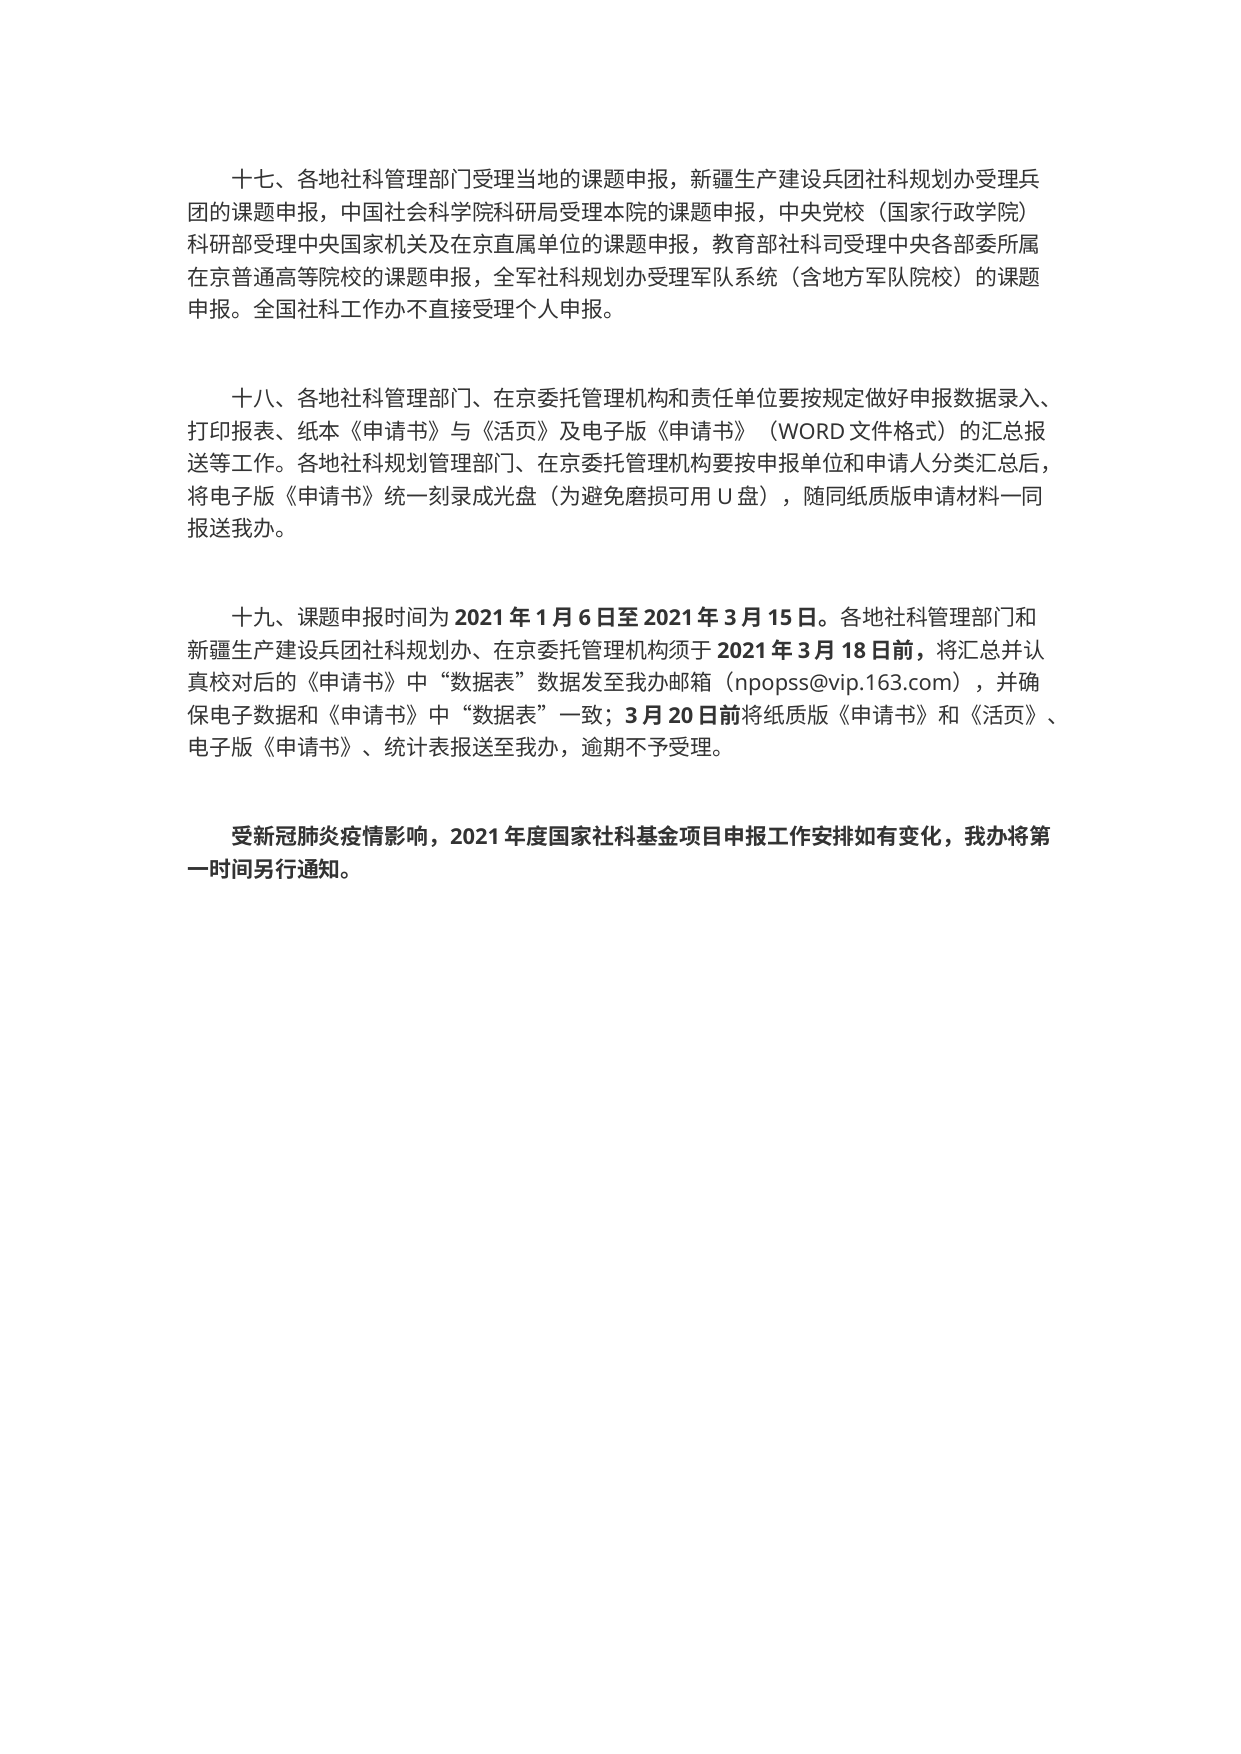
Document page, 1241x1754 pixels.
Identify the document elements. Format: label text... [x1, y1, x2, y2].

text 十八、各地社科管理部门、在京委托管理机构和责任单位要按规定做好申报数据录入、打印报表、纸本《申请书》与《活页》及电子版《申请书》（WORD文件格式）的汇总报送等工作。各地社科规划管理部门、在京委托管理机构要按申报单位和申请人分类汇总后，将电子版《申请书》统一刻录成光盘（为避免磨损可用U盘），随同纸质版申请材料一同报送我办。 [187, 381, 1053, 543]
text 受新冠肺炎疫情影响，2021年度国家社科基金项目申报工作安排如有变化，我办将第一时间另行通知。 [187, 819, 1053, 884]
text 十九、课题申报时间为2021年1月6日至2021年3月15日。各地社科管理部门和新疆生产建设兵团社科规划办、在京委托管理机构须于2021年3月18日前，将汇总并认真校对后的《申请书》中“数据表”数据发至我办邮箱（npopss@vip.163.com），并确保电子数据和《申请书》中“数据表”一致；3月20日前将纸质版《申请书》和《活页》、电子版《申请书》、统计表报送至我办，逾期不予受理。 [187, 600, 1053, 762]
text 十七、各地社科管理部门受理当地的课题申报，新疆生产建设兵团社科规划办受理兵团的课题申报，中国社会科学院科研局受理本院的课题申报，中央党校（国家行政学院）科研部受理中央国家机关及在京直属单位的课题申报，教育部社科司受理中央各部委所属在京普通高等院校的课题申报，全军社科规划办受理军队系统（含地方军队院校）的课题申报。全国社科工作办不直接受理个人申报。 [187, 162, 1053, 324]
